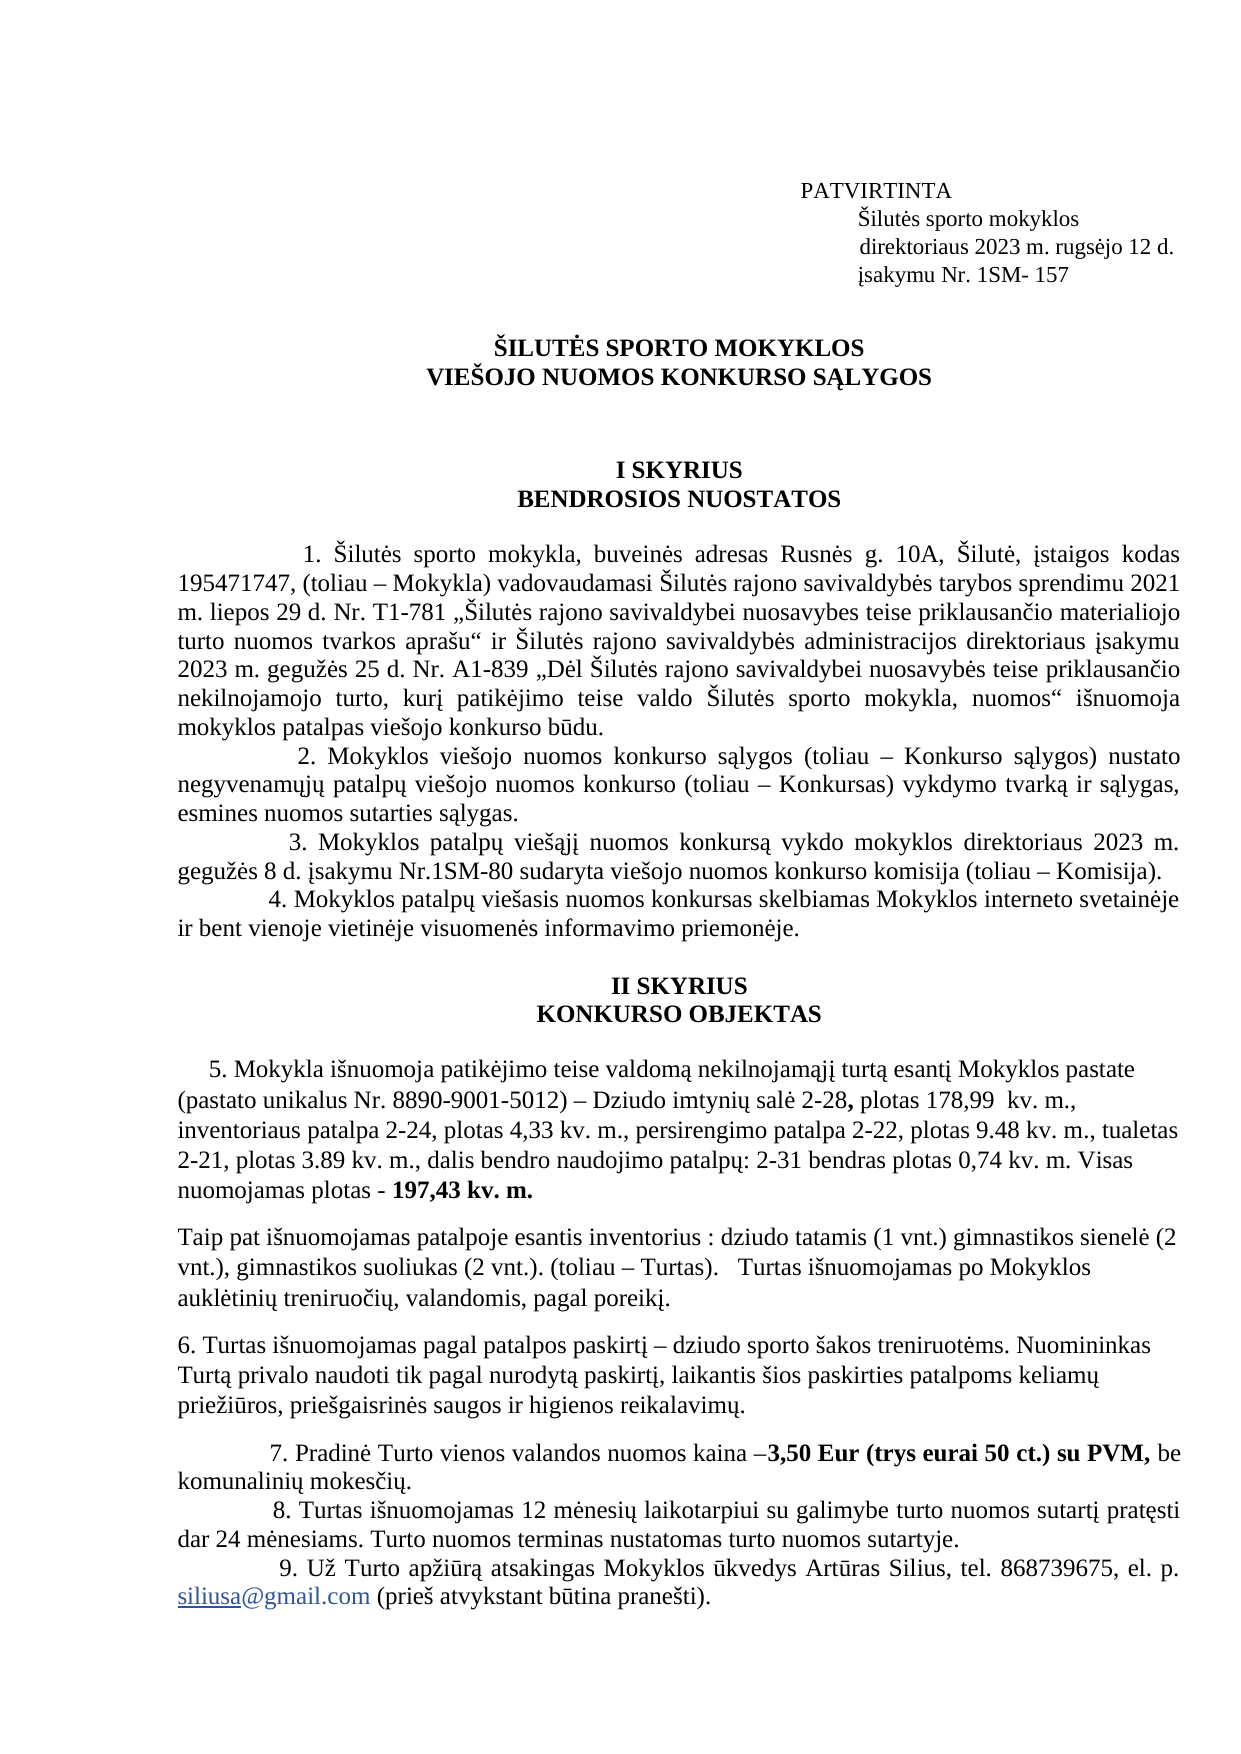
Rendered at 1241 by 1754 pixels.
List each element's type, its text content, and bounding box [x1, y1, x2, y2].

text VIEŠOJO NUOMOS KONKURSO SĄLYGOS [177, 362, 1181, 391]
text įsakymu Nr. 1SM- 157 [177, 261, 1181, 287]
text 5. Mokykla išnuomoja patikėjimo teise valdomą nekilnojamąjį turtą esantį Mokyklos pastate (pastato unikalus Nr. 8890-9001-5012) – Dziudo imtynių salė 2-28, plotas 178,99 kv. m., inventoriaus patalpa 2-24, plotas 4,33 kv. m., persirengimo patalpa 2-22, plotas 9.48 kv. m., tualetas 2-21, plotas 3.89 kv. m., dalis bendro naudojimo patalpų: 2-31 bendras plotas 0,74 kv. m. Visas nuomojamas plotas - 197,43 kv. m. [177, 1054, 1181, 1204]
text PATVIRTINTA [177, 177, 1181, 203]
text direktoriaus 2023 m. rugsėjo 12 d. [768, 233, 1181, 259]
text 3. Mokyklos patalpų viešąjį nuomos konkursą vykdo mokyklos direktoriaus 2023 m. gegužės 8 d. įsakymu Nr.1SM-80 sudaryta viešojo nuomos konkurso komisija (toliau – Komisija). [177, 827, 1181, 884]
text 8. Turtas išnuomojamas 12 mėnesių laikotarpiui su galimybe turto nuomos sutartį pratęsti dar 24 mėnesiams. Turto nuomos terminas nustatomas turto nuomos sutartyje. [177, 1495, 1181, 1553]
text 7. Pradinė Turto vienos valandos nuomos kaina –3,50 Eur (trys eurai 50 ct.) su PVM, be komunalinių mokesčių. [177, 1438, 1181, 1495]
text BENDROSIOS NUOSTATOS [177, 484, 1181, 513]
text 4. Mokyklos patalpų viešasis nuomos konkursas skelbiamas Mokyklos interneto svetainėje ir bent vienoje vietinėje visuomenės informavimo priemonėje. [177, 884, 1181, 942]
text Taip pat išnuomojamas patalpoje esantis inventorius : dziudo tatamis (1 vnt.) gimnastikos sienelė (2 vnt.), gimnastikos suoliukas (2 vnt.). (toliau – Turtas). Turtas išnuomojamas po Mokyklos auklėtinių treniruočių, valandomis, pagal poreikį. [177, 1222, 1181, 1311]
text I SKYRIUS [177, 456, 1181, 484]
text 6. Turtas išnuomojamas pagal patalpos paskirtį – dziudo sporto šakos treniruotėms. Nuomininkas Turtą privalo naudoti tik pagal nurodytą paskirtį, laikantis šios paskirties patalpoms keliamų priežiūros, priešgaisrinės saugos ir higienos reikalavimų. [177, 1330, 1181, 1419]
text II SKYRIUS [177, 971, 1181, 999]
text Šilutės sporto mokyklos [177, 205, 1181, 231]
text 9. Už Turto apžiūrą atsakingas Mokyklos ūkvedys Artūras Silius, tel. 868739675, el. p. siliusa@gmail.com (prieš atvykstant būtina pranešti). [177, 1553, 1181, 1610]
text ŠILUTĖS SPORTO MOKYKLOS [177, 333, 1181, 362]
text 1. Šilutės sporto mokykla, buveinės adresas Rusnės g. 10A, Šilutė, įstaigos kodas 195471747, (toliau – Mokykla) vadovaudamasi Šilutės rajono savivaldybės tarybos sprendimu 2021 m. liepos 29 d. Nr. T1-781 „Šilutės rajono savivaldybei nuosavybes teise priklausančio materialiojo turto nuomos tvarkos aprašu“ ir Šilutės rajono savivaldybės administracijos direktoriaus įsakymu 2023 m. gegužės 25 d. Nr. A1-839 „Dėl Šilutės rajono savivaldybei nuosavybės teise priklausančio nekilnojamojo turto, kurį patikėjimo teise valdo Šilutės sporto mokykla, nuomos“ išnuomoja mokyklos patalpas viešojo konkurso būdu. [177, 539, 1181, 741]
text 2. Mokyklos viešojo nuomos konkurso sąlygos (toliau – Konkurso sąlygos) nustato negyvenamųjų patalpų viešojo nuomos konkurso (toliau – Konkursas) vykdymo tvarką ir sąlygas, esmines nuomos sutarties sąlygas. [177, 741, 1181, 827]
text KONKURSO OBJEKTAS [177, 999, 1181, 1028]
